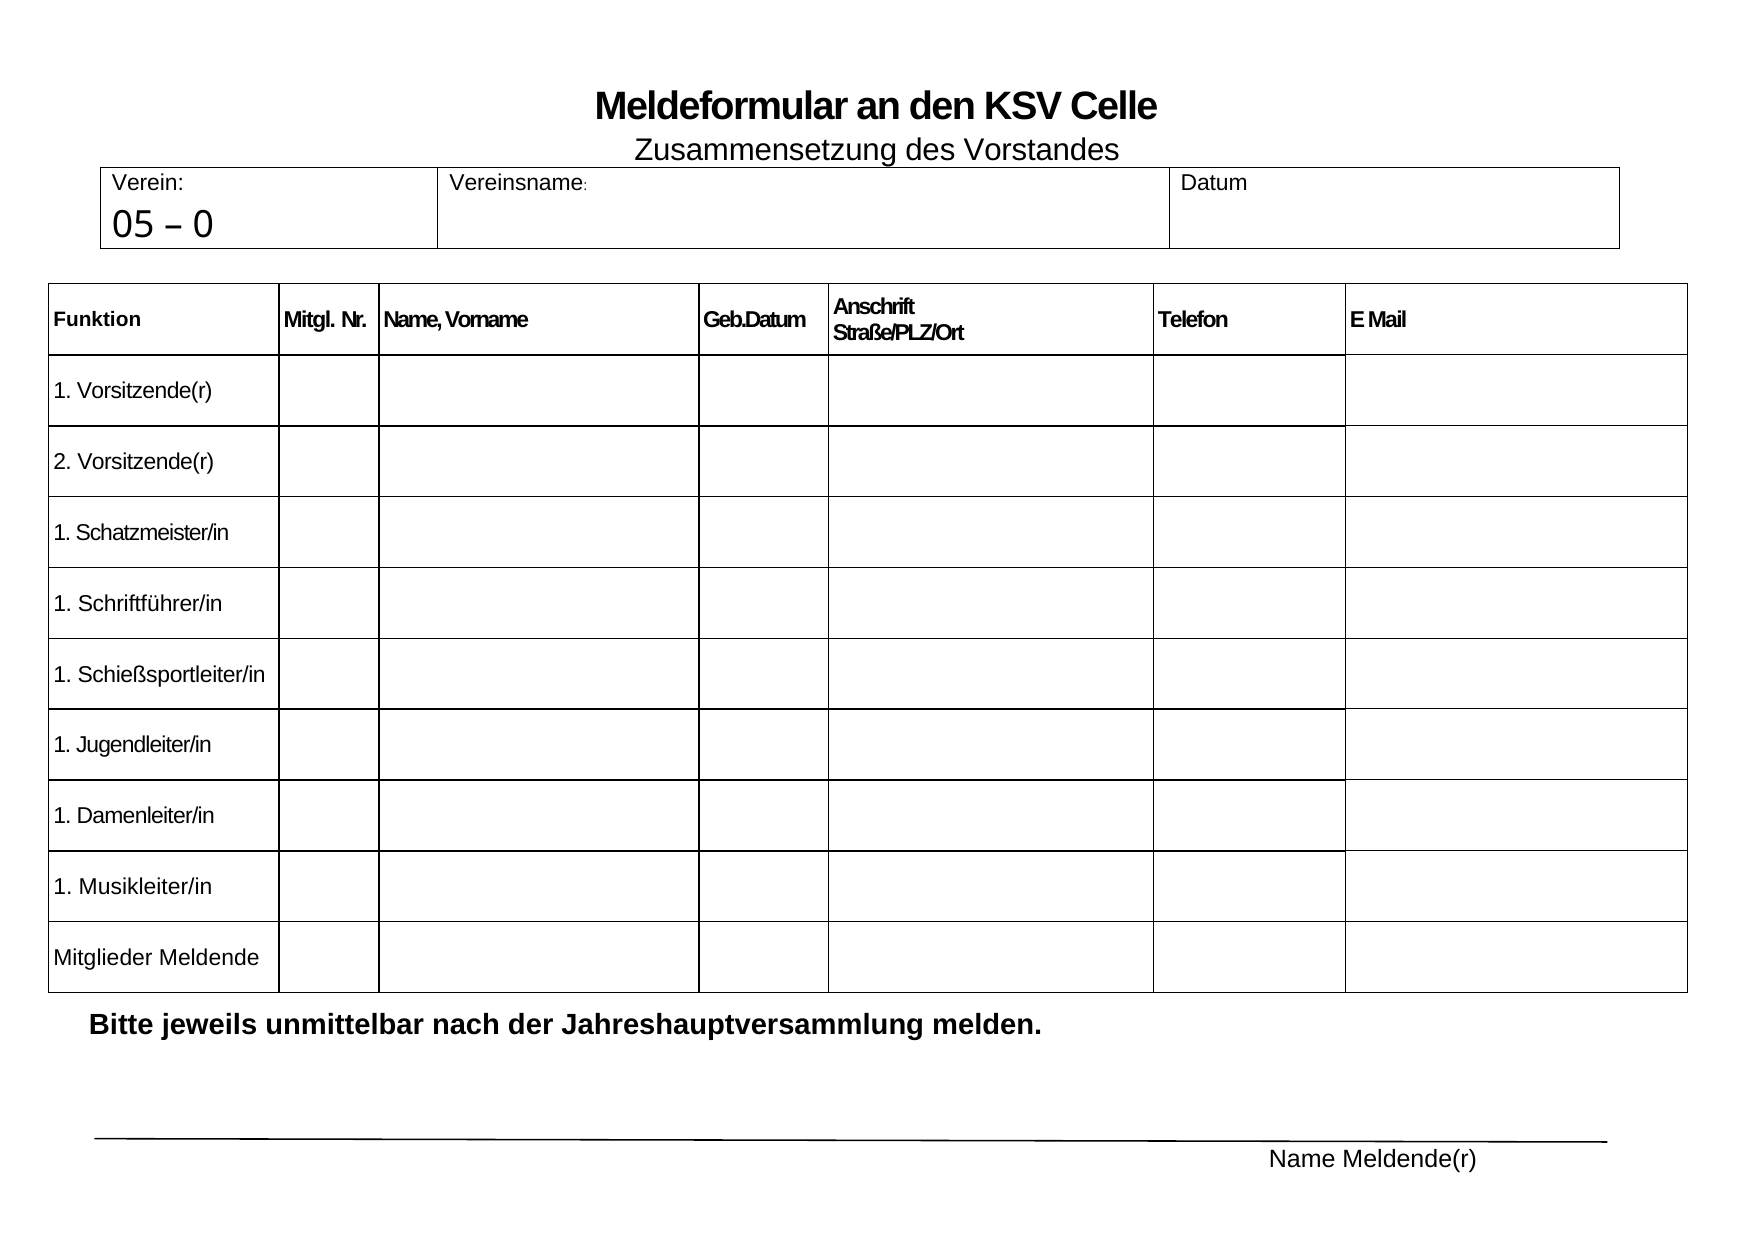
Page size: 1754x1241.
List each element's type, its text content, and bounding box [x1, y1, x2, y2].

table_cell [380, 922, 698, 992]
table_cell Mitglieder Meldende [49, 922, 278, 992]
table_cell [1346, 780, 1687, 850]
table_header Name, Vorname [380, 284, 698, 354]
table_cell [829, 781, 1153, 850]
table_cell [700, 922, 828, 992]
table_cell [700, 781, 828, 850]
table_cell 1. Schießsportleiter/in [49, 639, 278, 708]
table_cell 1. Jugendleiter/in [49, 710, 278, 779]
text Zusammensetzung des Vorstandes [89, 131, 1665, 167]
table_cell [280, 497, 378, 567]
table_cell [700, 568, 828, 637]
table_cell [1154, 639, 1345, 708]
table_cell [1154, 781, 1345, 850]
text Name Meldende(r) [89, 1144, 1754, 1172]
table_cell 1. Vorsitzende(r) [49, 356, 278, 425]
table_cell 2. Vorsitzende(r) [49, 427, 278, 496]
table_cell [1346, 426, 1687, 496]
table_header E Mail [1346, 284, 1687, 354]
table_cell [700, 639, 828, 708]
text Meldeformular an den KSV Celle [89, 89, 1665, 129]
table_cell [700, 427, 828, 496]
table_cell [1346, 709, 1687, 779]
table_cell [700, 356, 828, 425]
table_cell [380, 852, 698, 921]
table_header Datum [1170, 168, 1619, 248]
table_cell [380, 568, 698, 637]
table_header Telefon [1154, 284, 1345, 354]
table_cell 1. Schriftführer/in [49, 568, 278, 637]
table_cell [280, 710, 378, 779]
table_cell [700, 497, 828, 567]
table_cell [829, 427, 1153, 496]
table_cell [380, 427, 698, 496]
table_header Anschrift Straße/PLZ/Ort [829, 284, 1153, 354]
table_cell [1154, 356, 1345, 425]
table_cell [1346, 922, 1687, 992]
table_cell [1154, 497, 1345, 567]
table_cell [380, 356, 698, 425]
table_cell [380, 781, 698, 850]
table_cell [829, 356, 1153, 425]
table_cell [1346, 568, 1687, 637]
table_cell [380, 639, 698, 708]
table_cell [1154, 922, 1345, 992]
table_header Verein: 05 – 0 [101, 168, 437, 248]
table_cell [700, 852, 828, 921]
table_cell [1346, 851, 1687, 921]
table_cell 1. Musikleiter/in [49, 852, 278, 921]
table_cell [829, 639, 1153, 708]
text Bitte jeweils unmittelbar nach der Jahreshauptversammlung melden. [89, 993, 1665, 1041]
table_cell 1. Schatzmeister/in [49, 497, 278, 567]
table_cell [280, 568, 378, 637]
table_cell [1154, 568, 1345, 637]
table_cell [829, 497, 1153, 567]
table_header Vereinsname: [438, 168, 1169, 248]
table_cell [1154, 710, 1345, 779]
table_header Mitgl. Nr. [280, 284, 378, 354]
table_cell [280, 852, 378, 921]
table_cell [1154, 852, 1345, 921]
table_cell [380, 497, 698, 567]
table_cell [280, 922, 378, 992]
table_cell [1346, 497, 1687, 567]
table_cell [380, 710, 698, 779]
table_cell [829, 568, 1153, 637]
table_cell [280, 781, 378, 850]
table_cell [280, 639, 378, 708]
table_cell [700, 710, 828, 779]
table_cell [1346, 355, 1687, 425]
table_cell [829, 922, 1153, 992]
table_cell [829, 710, 1153, 779]
table_cell [829, 852, 1153, 921]
table_cell 1. Damenleiter/in [49, 781, 278, 850]
table_cell [1346, 639, 1687, 708]
table_header Geb.Datum [700, 284, 828, 354]
table_cell [280, 356, 378, 425]
table_cell [1154, 427, 1345, 496]
table_header Funktion [49, 284, 278, 354]
table_cell [280, 427, 378, 496]
